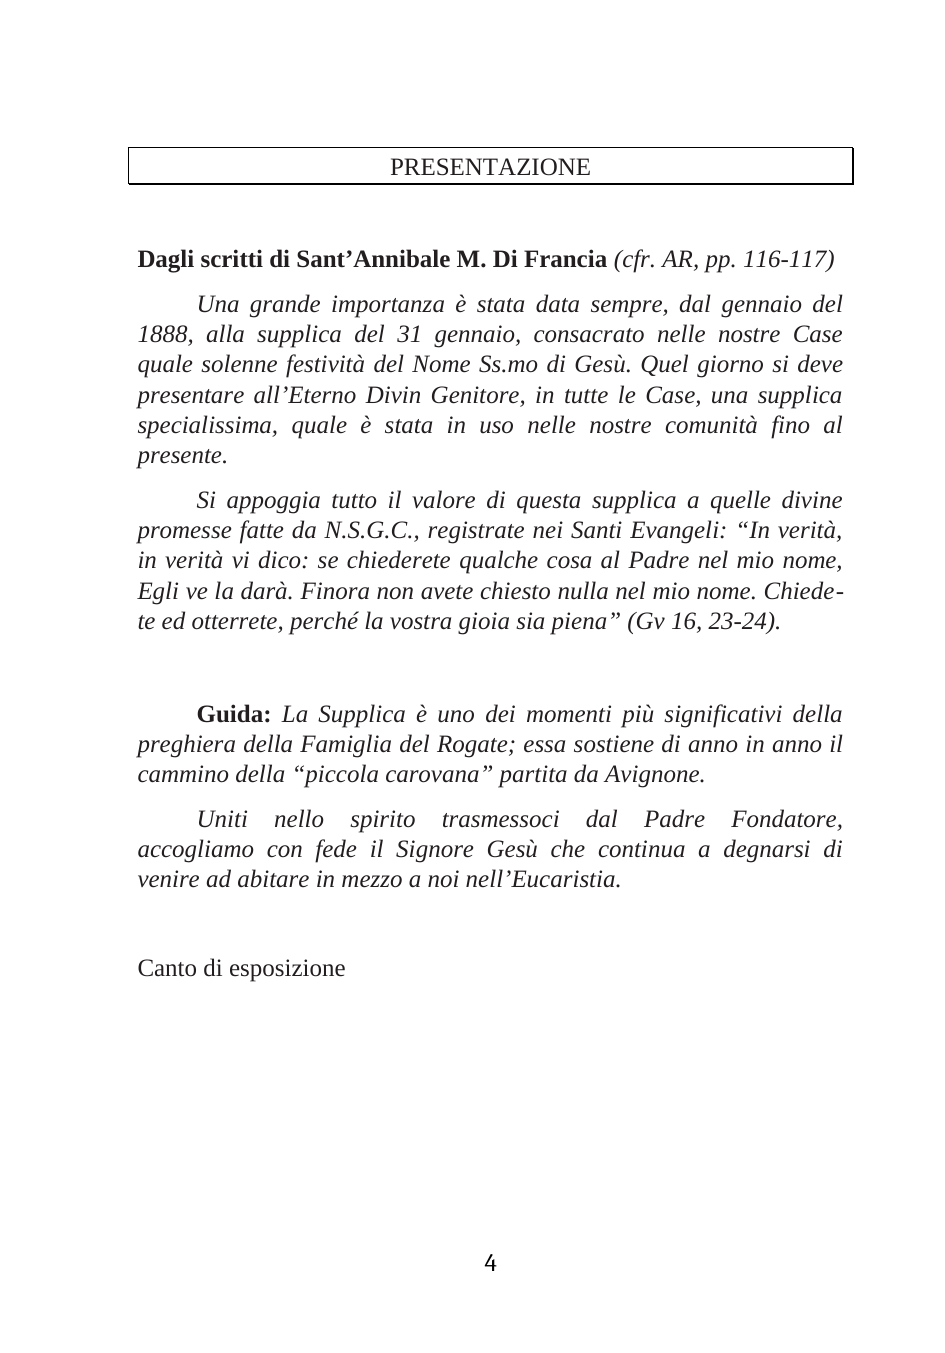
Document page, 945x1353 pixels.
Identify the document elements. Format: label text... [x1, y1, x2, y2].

text Una grande importanza è stata data sempre, dal gennaio del 1888, alla supplica del 31 gennaio, consacrato nelle nostre Case quale solenne festività del Nome Ss.mo di Gesù. Quel giorno si deve presentare all’Eterno Divin Genitore, in tutte le Case, una supplica specialissima, quale è stata in uso nelle nostre comunità fino al presente. [137, 287, 844, 469]
text PRESENTAZIONE [129, 148, 852, 183]
text Dagli scritti di Sant’Annibale M. Di Francia (cfr. AR, pp. 116-117) [137, 243, 844, 273]
text Si appoggia tutto il valore di questa supplica a quelle divine promesse fatte da N.S.G.C., registrate nei Santi Evangeli: “In verità, in verità vi dico: se chiederete qualche cosa al Padre nel mio nome, Egli ve la darà. Finora non avete chiesto nulla nel mio nome. Chiedete ed otterrete, perché la vostra gioia sia piena” (Gv 16, 23-24). [137, 483, 844, 635]
text Canto di esposizione [137, 951, 844, 982]
text Guida: La Supplica è uno dei momenti più significativi della preghiera della Famiglia del Rogate; essa sostiene di anno in anno il cammino della “piccola carovana” partita da Avignone. [137, 697, 844, 788]
text Uniti nello spirito trasmessoci dal Padre Fondatore, accogliamo con fede il Signore Gesù che continua a degnarsi di venire ad abitare in mezzo a noi nell’Eucaristia. [137, 802, 844, 893]
